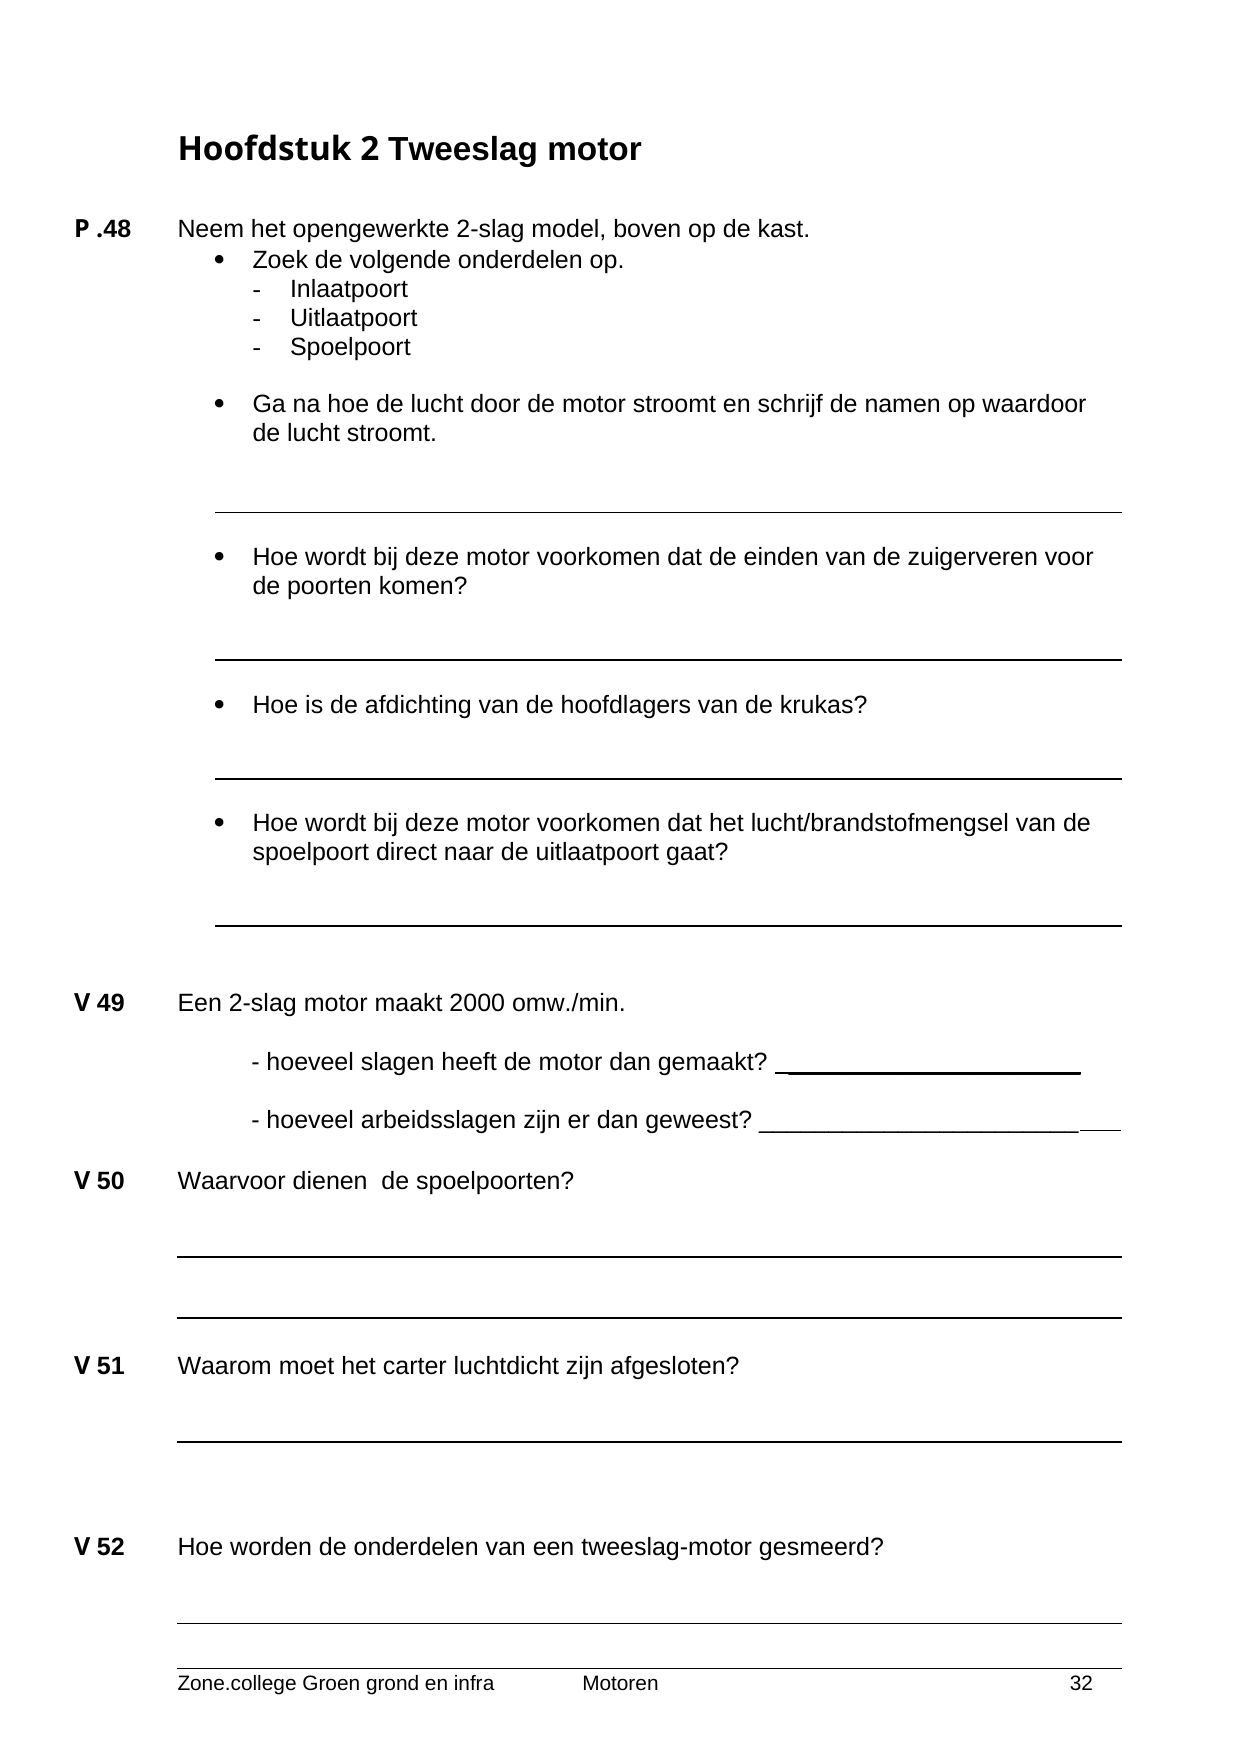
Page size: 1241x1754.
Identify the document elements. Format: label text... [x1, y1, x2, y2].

text - hoeveel slagen heeft de motor dan gemaakt? _____________________ [251, 1047, 1122, 1076]
list Spoelpoort [252, 332, 1122, 361]
subtitle Zoek de volgende onderdelen op. [215, 245, 1122, 274]
list Hoe wordt bij deze motor voorkomen dat het lucht/brandstofmengsel van de spoelpoort direct naar de uitlaatpoort gaat? [215, 808, 1122, 866]
text - hoeveel arbeidsslagen zijn er dan geweest? _______________________ [251, 1105, 1122, 1134]
list Ga na hoe de lucht door de motor stroomt en schrijf de namen op waardoor de lucht stroomt. [215, 389, 1122, 481]
subtitle Inlaatpoort [252, 274, 1122, 303]
list Uitlaatpoort [252, 303, 1122, 332]
list Hoe is de afdichting van de hoofdlagers van de krukas? [215, 689, 1122, 718]
list Hoe wordt bij deze motor voorkomen dat de einden van de zuigerveren voor de poorten komen? [215, 542, 1122, 600]
subtitle Tweeslag motor [177, 124, 1122, 170]
